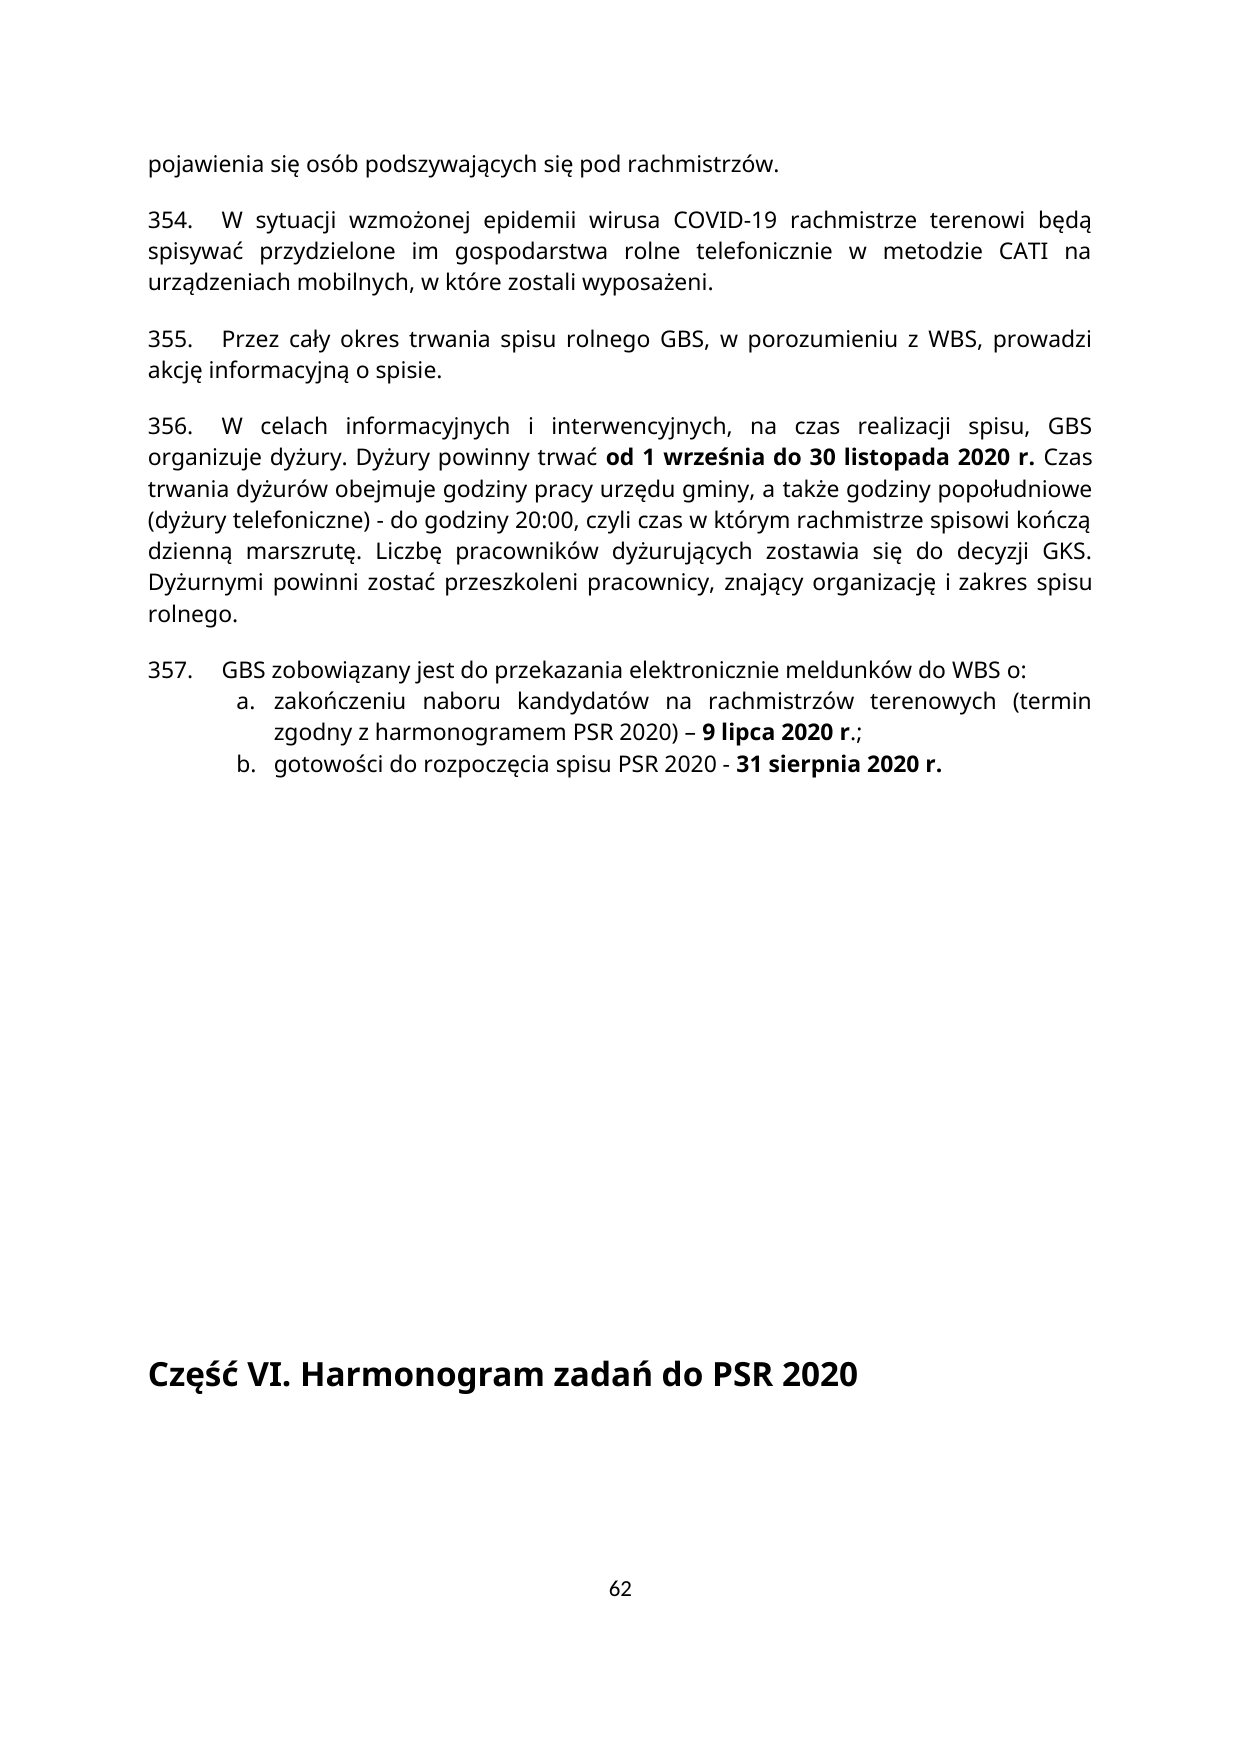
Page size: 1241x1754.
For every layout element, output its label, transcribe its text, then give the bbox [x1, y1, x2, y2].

list zakończeniu naboru kandydatów na rachmistrzów terenowych (termin zgodny z harmonogramem PSR 2020) – 9 lipca 2020 r.; [236, 685, 1093, 748]
list W sytuacji wzmożonej epidemii wirusa COVID-19 rachmistrze terenowi będą spisywać przydzielone im gospodarstwa rolne telefonicznie w metodzie CATI na urządzeniach mobilnych, w które zostali wyposażeni. [148, 204, 1093, 298]
list Przez cały okres trwania spisu rolnego GBS, w porozumieniu z WBS, prowadzi akcję informacyjną o spisie. [148, 323, 1093, 385]
list GBS zobowiązany jest do przekazania elektronicznie meldunków do WBS o: [148, 654, 1093, 685]
subtitle Część VI. Harmonogram zadań do PSR 2020 [148, 1351, 1093, 1396]
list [148, 148, 1093, 179]
list gotowości do rozpoczęcia spisu PSR 2020 - 31 sierpnia 2020 r. [236, 748, 1093, 779]
list W celach informacyjnych i interwencyjnych, na czas realizacji spisu, GBS organizuje dyżury. Dyżury powinny trwać od 1 września do 30 listopada 2020 r. Czas trwania dyżurów obejmuje godziny pracy urzędu gminy, a także godziny popołudniowe (dyżury telefoniczne) - do godziny 20:00, czyli czas w którym rachmistrze spisowi kończą dzienną marszrutę. Liczbę pracowników dyżurujących zostawia się do decyzji GKS. Dyżurnymi powinni zostać przeszkoleni pracownicy, znający organizację i zakres spisu rolnego. [148, 410, 1093, 629]
